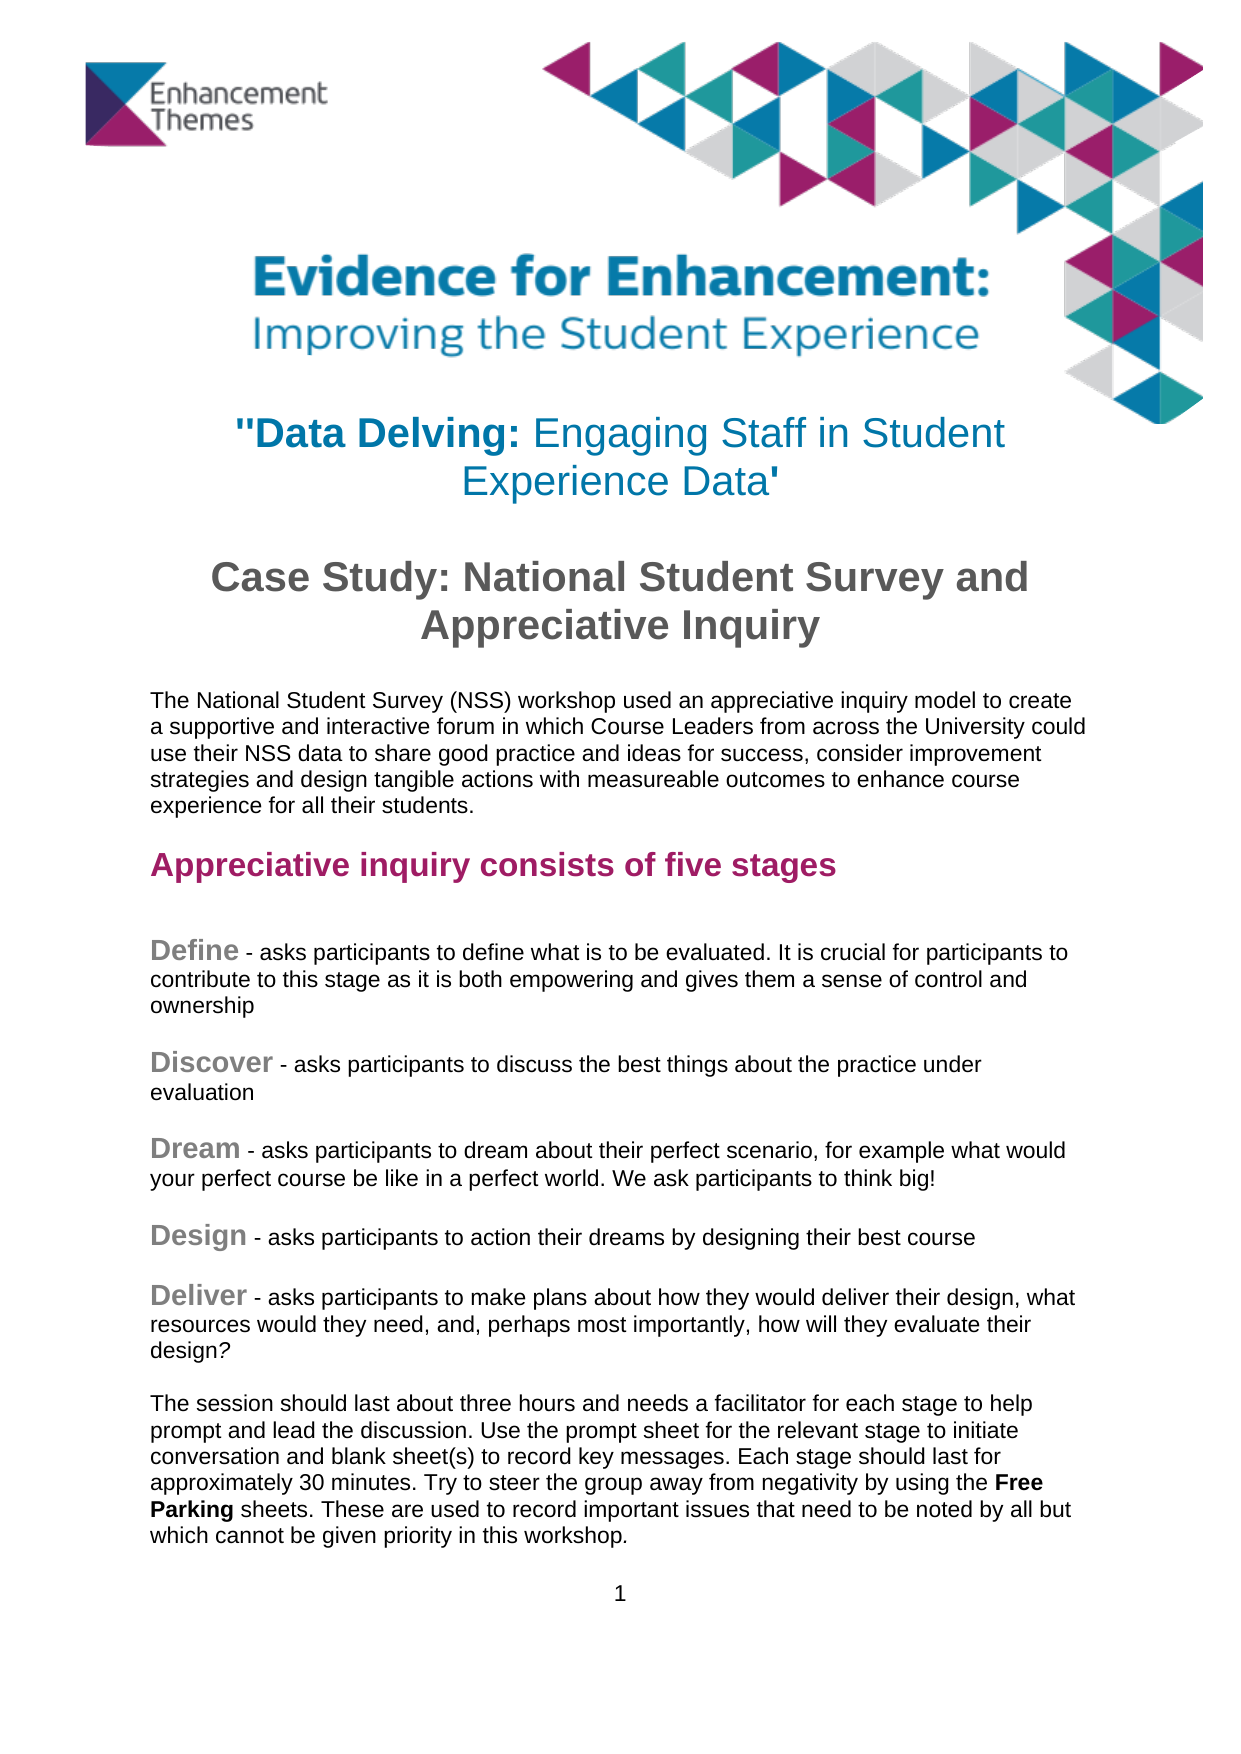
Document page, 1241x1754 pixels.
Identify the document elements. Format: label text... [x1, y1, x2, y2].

text Case Study: National Student Survey and Appreciative Inquiry [150, 552, 1090, 648]
text Deliver - asks participants to make plans about how they would deliver their design, what resources would they need, and, perhaps most importantly, how will they evaluate their design? [150, 1278, 1090, 1364]
title ''Data Delving: Engaging Staff in Student Experience Data' [150, 409, 1090, 504]
text The National Student Survey (NSS) workshop used an appreciative inquiry model to create a supportive and interactive forum in which Course Leaders from across the University could use their NSS data to share good practice and ideas for success, consider improvement strategies and design tangible actions with measureable outcomes to enhance course experience for all their students. [150, 687, 1090, 818]
text Discover - asks participants to discuss the best things about the practice under evaluation [150, 1045, 1090, 1105]
text Dream - asks participants to dream about their perfect scenario, for example what would your perfect course be like in a perfect world. We ask participants to think big! [150, 1131, 1090, 1191]
subtitle Appreciative inquiry consists of five stages [150, 845, 1090, 883]
text Design - asks participants to action their dreams by designing their best course [150, 1218, 1090, 1251]
text Define - asks participants to define what is to be evaluated. It is crucial for participants to contribute to this stage as it is both empowering and gives them a sense of control and ownership [150, 933, 1090, 1019]
text The session should last about three hours and needs a facilitator for each stage to help prompt and lead the discussion. Use the prompt sheet for the relevant stage to initiate conversation and blank sheet(s) to record key messages. Each stage should last for approximately 30 minutes. Try to steer the group away from negativity by using the Free Parking sheets. These are used to record important issues that need to be noted by all but which cannot be given priority in this workshop. [150, 1390, 1090, 1548]
